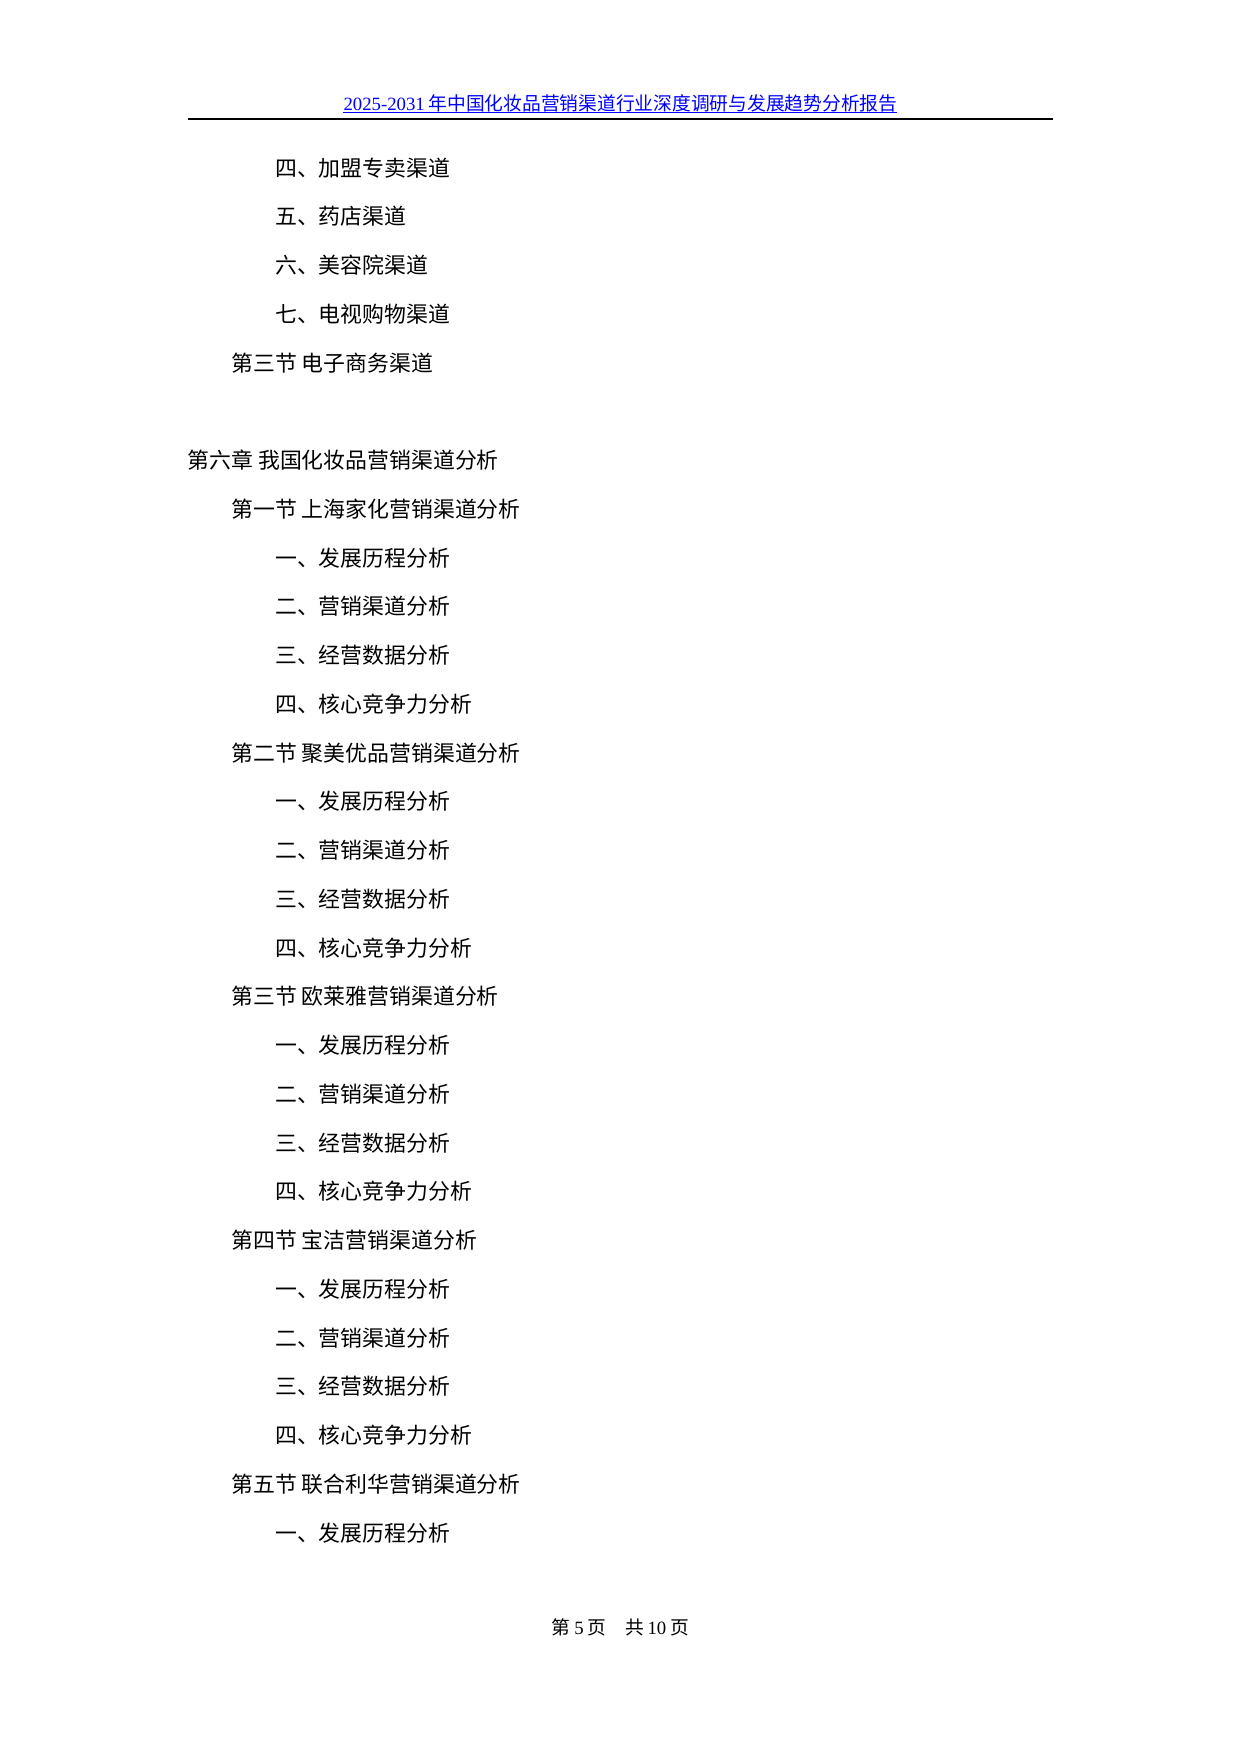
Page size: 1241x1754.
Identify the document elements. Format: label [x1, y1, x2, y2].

text [187, 150, 1053, 1548]
